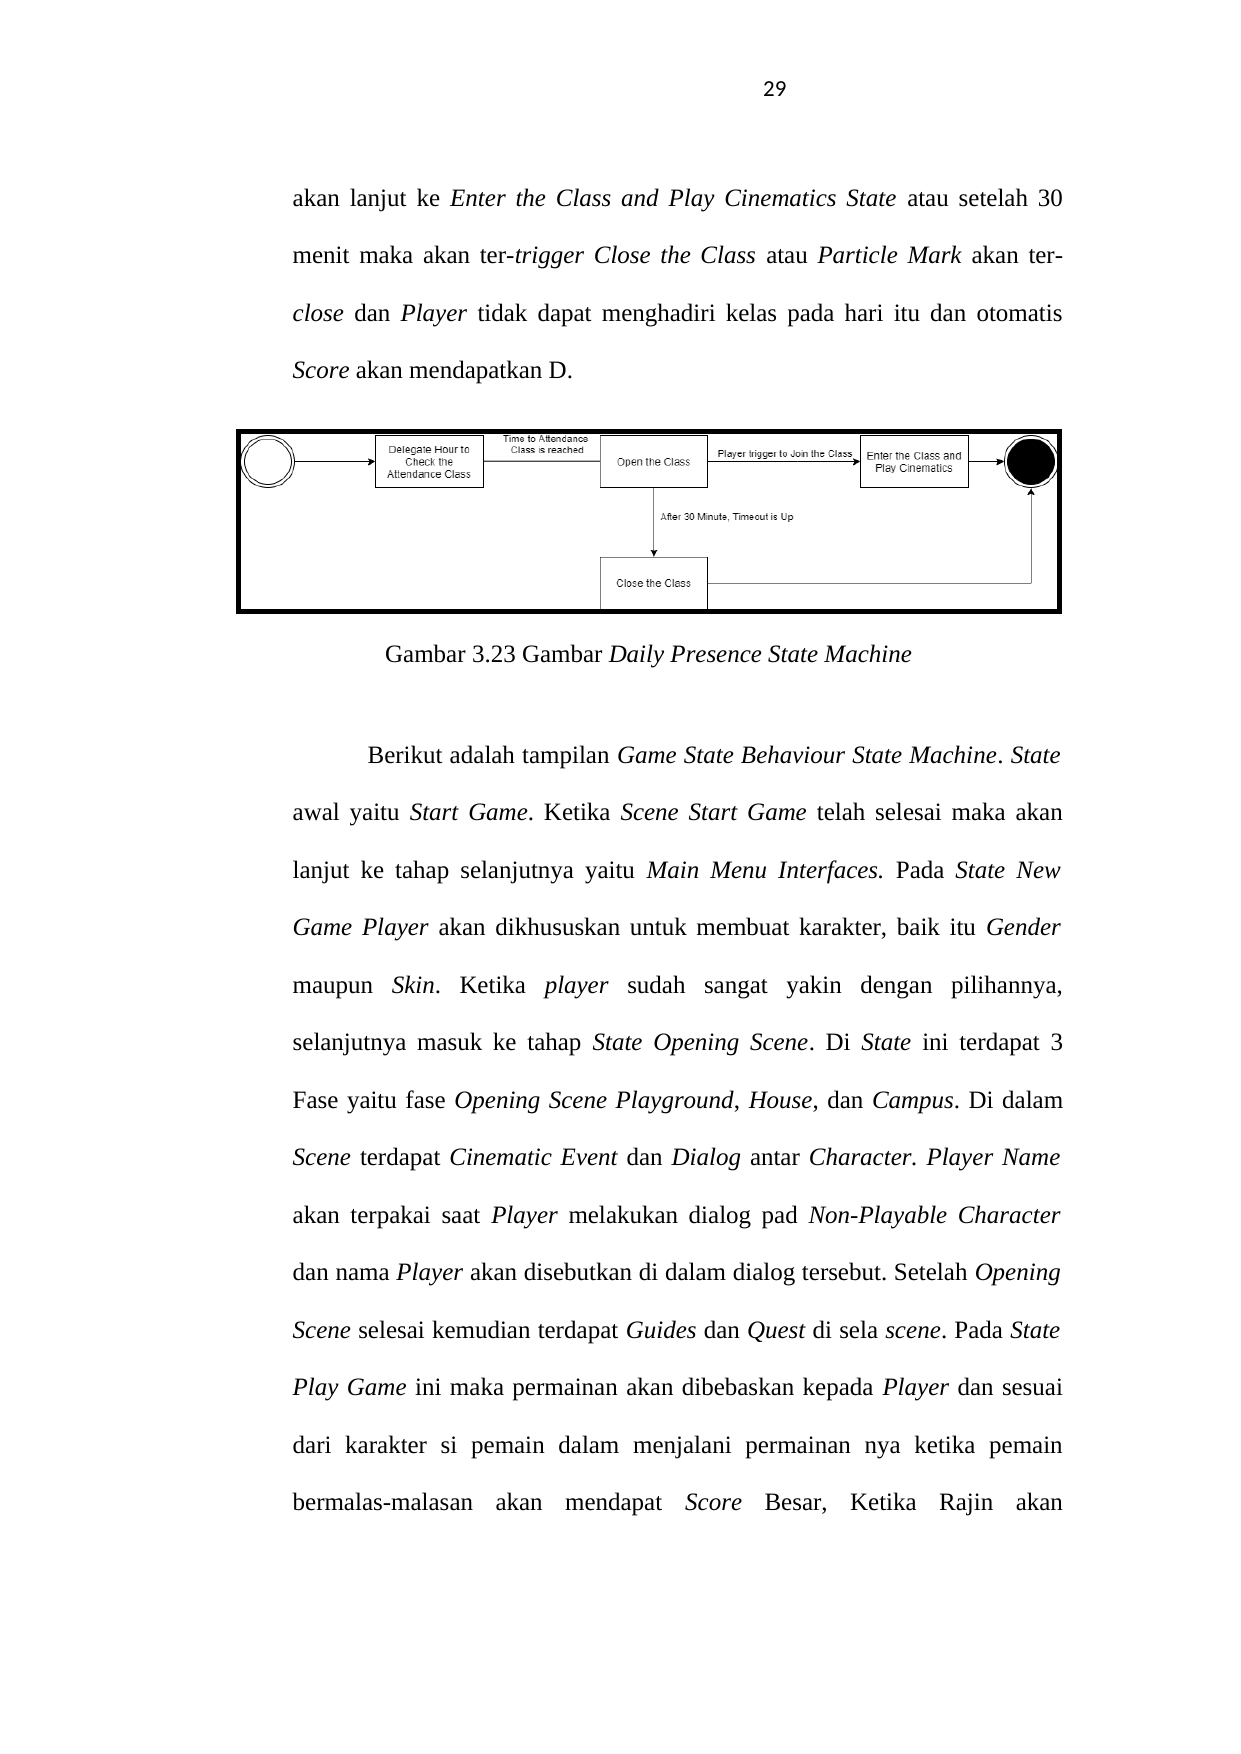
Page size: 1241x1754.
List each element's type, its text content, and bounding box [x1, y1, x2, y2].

picture [241, 434, 1057, 609]
text Gambar 3.23 Gambar Daily Presence State Machine [236, 639, 1063, 668]
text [292, 740, 1063, 1516]
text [292, 183, 1063, 384]
